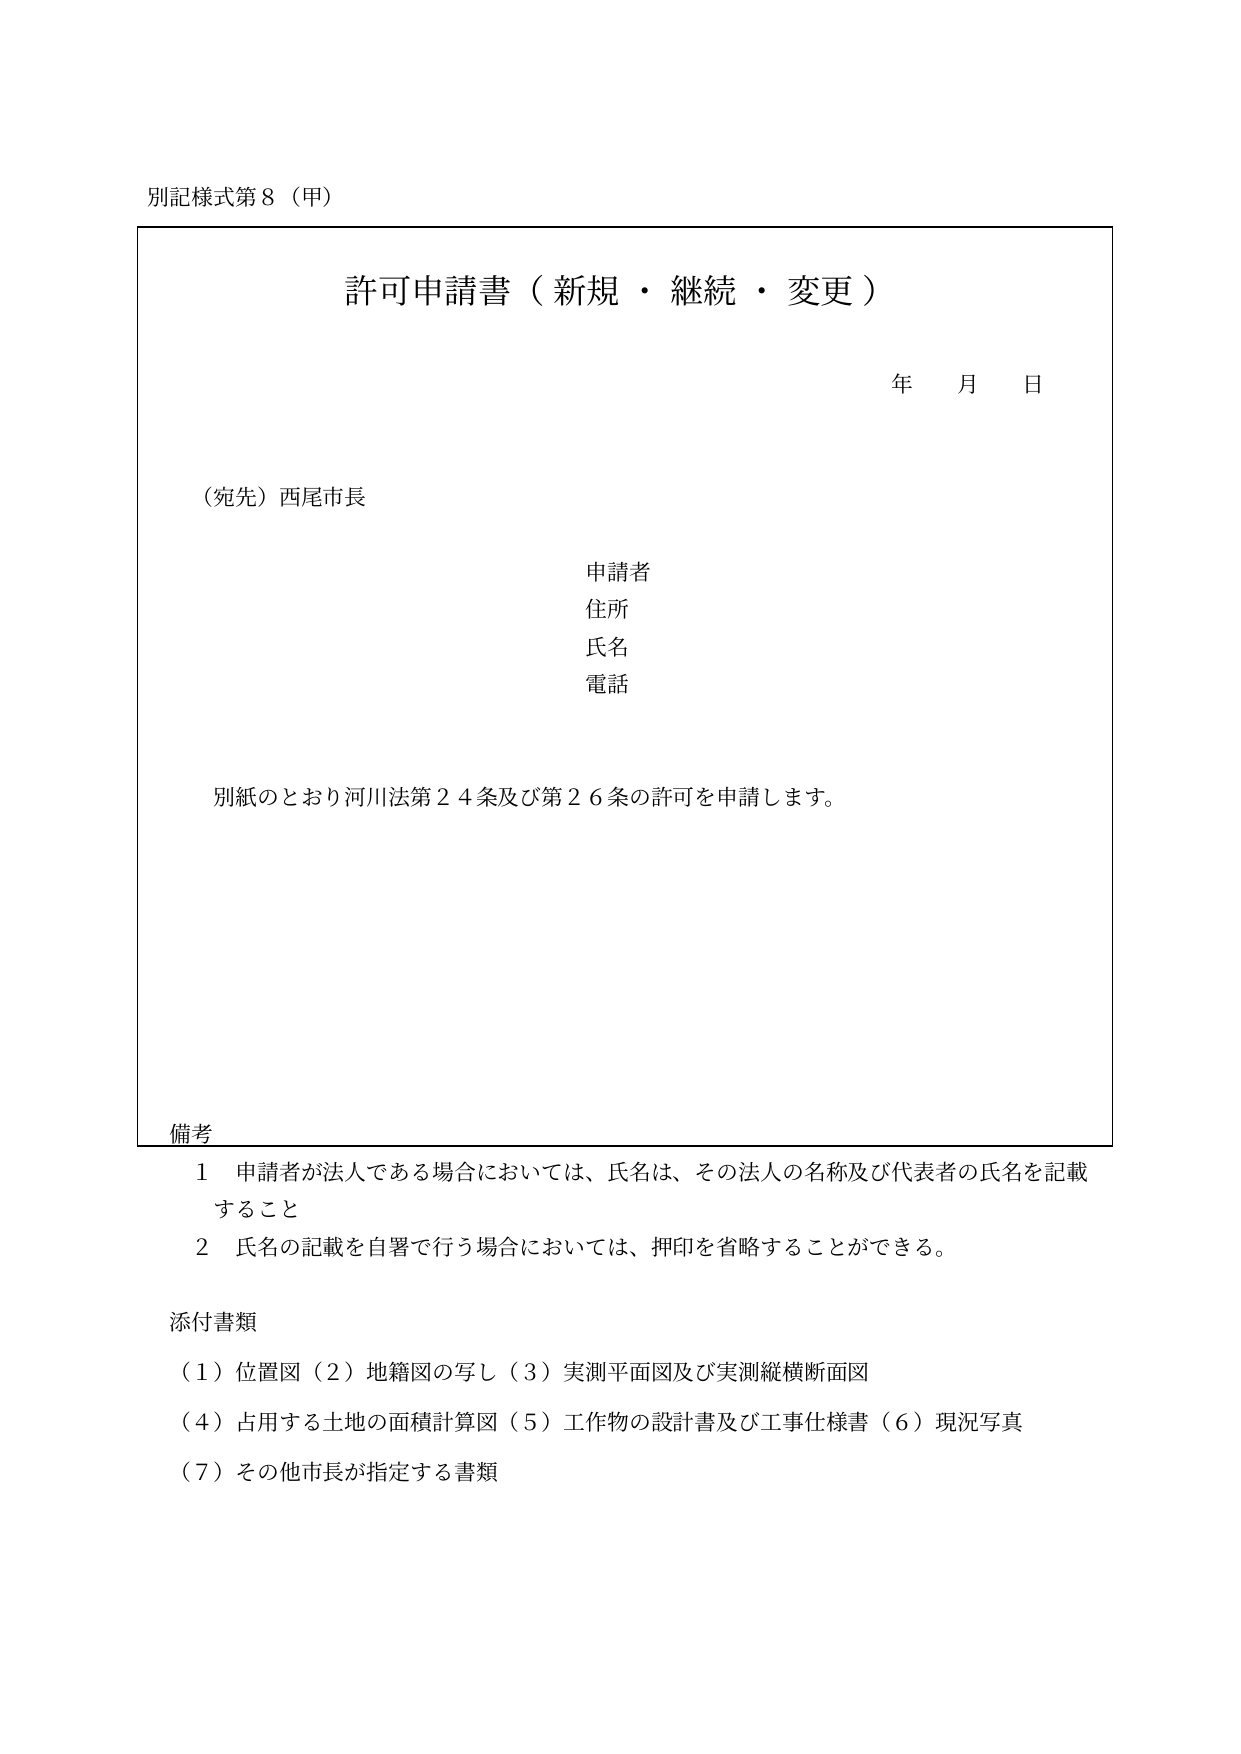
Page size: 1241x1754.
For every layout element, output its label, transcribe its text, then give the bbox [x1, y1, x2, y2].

text 許可申請書（ 新規 ・ 継続 ・ 変更 ） [148, 252, 1092, 327]
text １ 申請者が法人である場合においては、氏名は、その法人の名称及び代表者の氏名を記載すること [148, 1152, 1092, 1227]
text 住所 [148, 589, 1092, 627]
text 添付書類 [148, 1302, 1092, 1339]
text 申請者 [148, 552, 1092, 589]
text 氏名 [148, 627, 1092, 664]
text （１）位置図（２）地籍図の写し（３）実測平面図及び実測縦横断面図 [169, 1352, 1092, 1389]
text 備考 [148, 1114, 1092, 1145]
text （宛先）西尾市長 [148, 477, 1092, 514]
text 年 月 日 [148, 364, 1092, 402]
text ２ 氏名の記載を自署で行う場合においては、押印を省略することができる。 [148, 1227, 1092, 1264]
text （７）その他市長が指定する書類 [169, 1452, 1092, 1489]
text （４）占用する土地の面積計算図（５）工作物の設計書及び工事仕様書（６）現況写真 [169, 1402, 1092, 1439]
text 別紙のとおり河川法第２４条及び第２６条の許可を申請します。 [148, 777, 1092, 814]
text 別記様式第８（甲） [148, 177, 1092, 214]
text 電話 [148, 664, 1092, 702]
